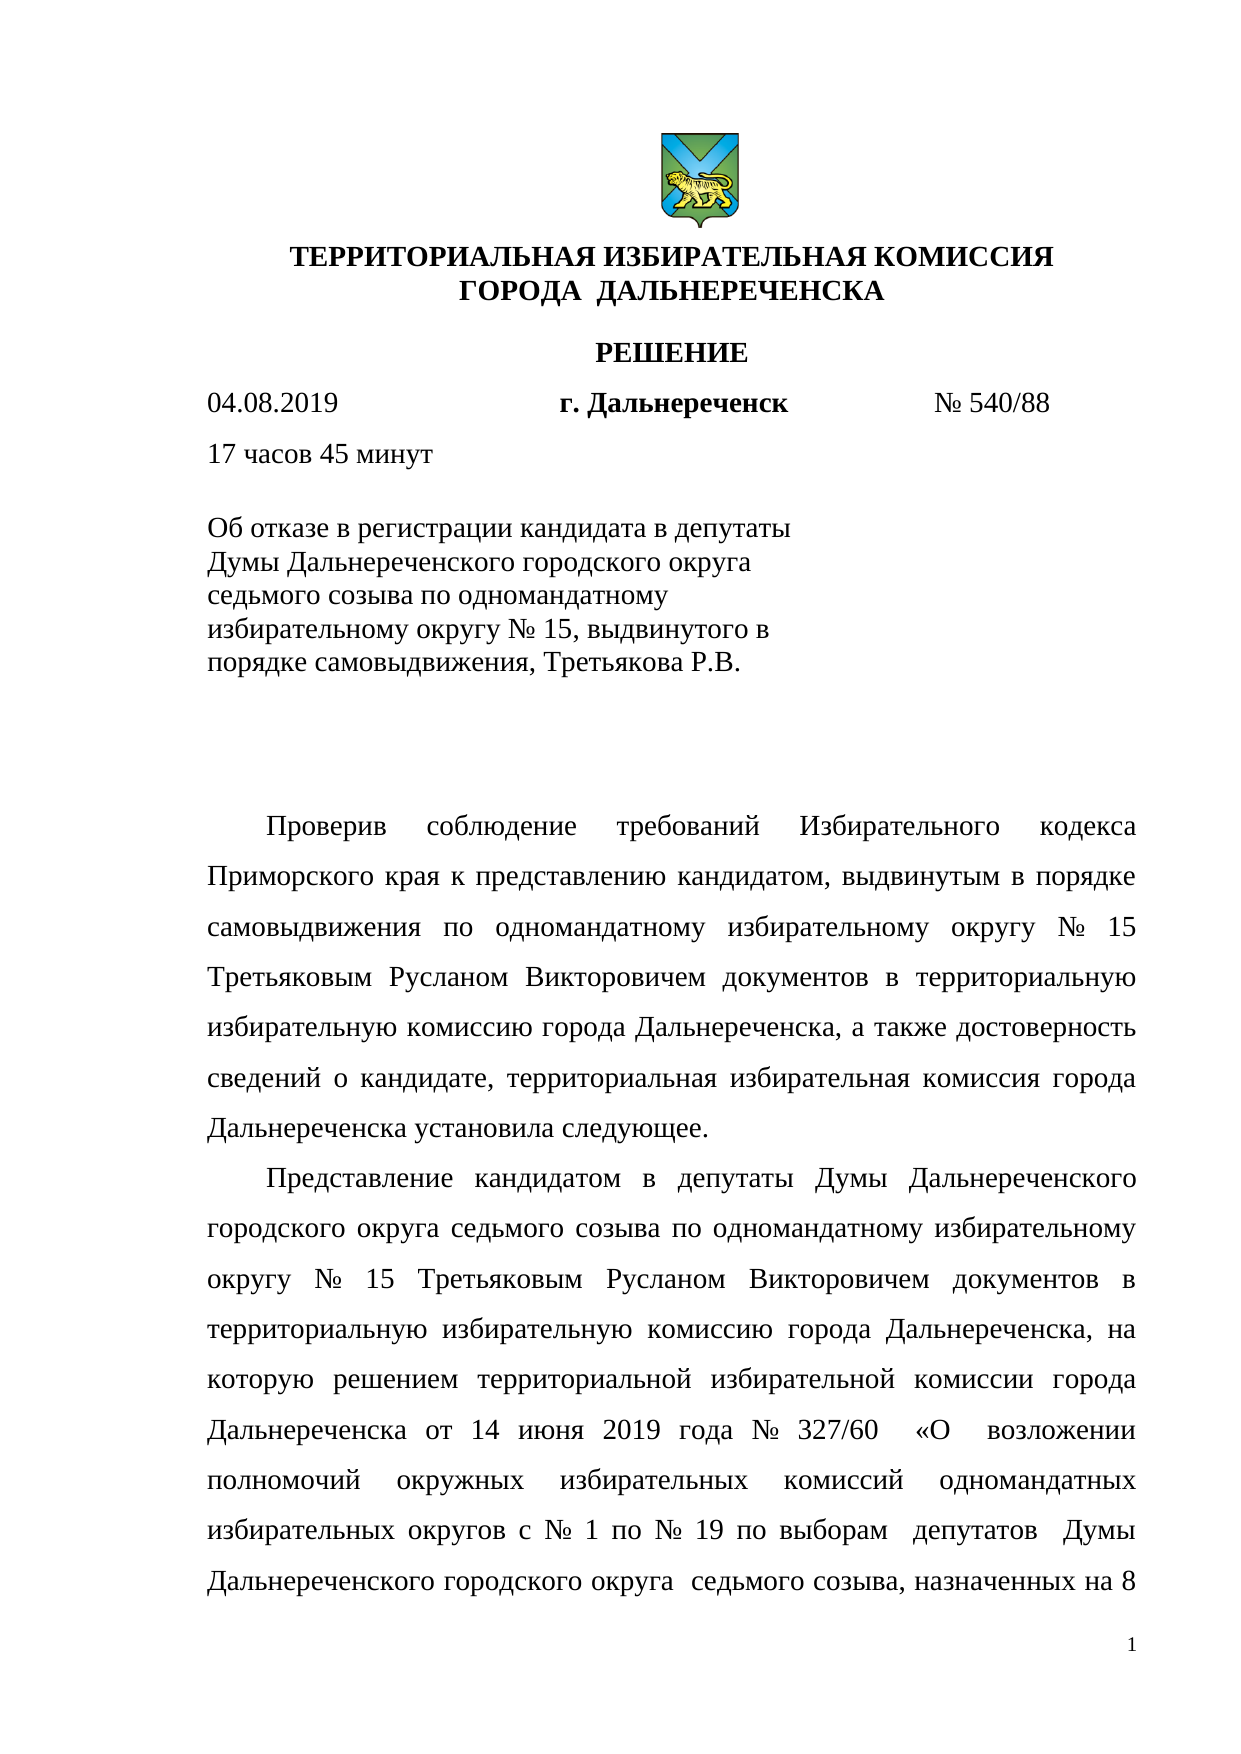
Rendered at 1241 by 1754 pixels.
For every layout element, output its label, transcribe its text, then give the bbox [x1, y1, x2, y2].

table_header № 540/88 [836, 386, 1148, 436]
text 17 часов 45 минут [207, 436, 1137, 469]
text РЕШЕНИЕ [207, 335, 1137, 369]
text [207, 1160, 1137, 1596]
table_header 04.08.2019 [196, 386, 512, 436]
text ТЕРРИТОРИАЛЬНАЯ ИЗБИРАТЕЛЬНАЯ КОМИССИЯ [207, 139, 1137, 273]
table_header г. Дальнереченск [513, 386, 836, 436]
text ГОРОДА ДАЛЬНЕРЕЧЕНСКА [207, 273, 1137, 307]
text Проверив соблюдение требований Избирательного кодекса Приморского края к представлению кандидатом, выдвинутым в порядке самовыдвижения по одномандатному избирательному округу № 15 Третьяковым Русланом Викторовичем документов в территориальную избирательную комиссию города Дальнереченска, а также достоверность сведений о кандидате, территориальная избирательная комиссия города Дальнереченска установила следующее. [207, 808, 1137, 1143]
picture [653, 133, 747, 228]
